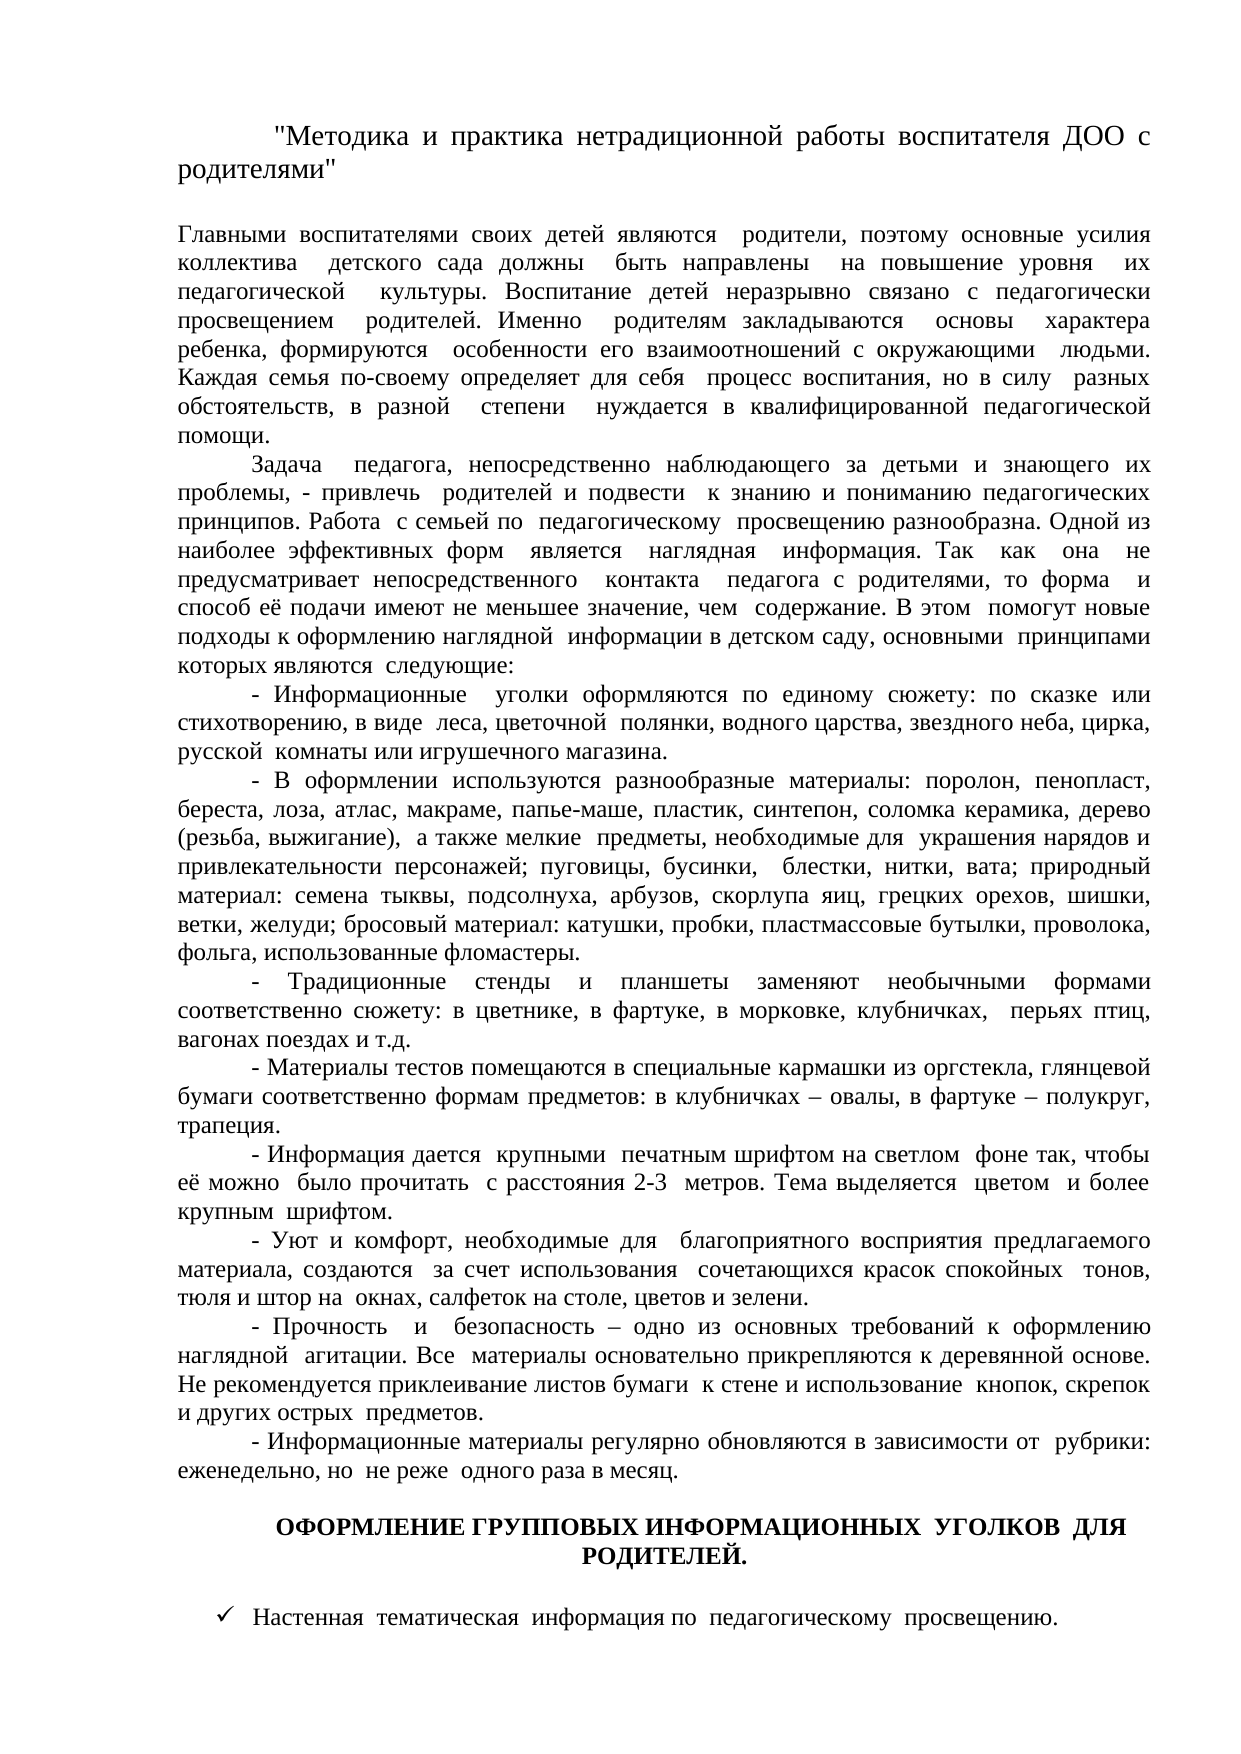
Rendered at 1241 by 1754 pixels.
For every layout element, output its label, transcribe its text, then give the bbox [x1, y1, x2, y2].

text "Методика и практика нетрадиционной работы воспитателя ДОО с родителями" [177, 118, 1152, 185]
text Главными воспитателями своих детей являются родители, поэтому основные усилия коллектива детского сада должны быть направлены на повышение уровня их педагогической культуры. Воспитание детей неразрывно связано с педагогически просвещением родителей. Именно родителям закладываются основы характера ребенка, формируются особенности его взаимоотношений с окружающими людьми. Каждая семья по-своему определяет для себя процесс воспитания, но в силу разных обстоятельств, в разной степени нуждается в квалифицированной педагогической помощи. [177, 219, 1152, 449]
text - Информационные материалы регулярно обновляются в зависимости от рубрики: еженедельно, но не реже одного раза в месяц. [177, 1426, 1152, 1484]
text - Уют и комфорт, необходимые для благоприятного восприятия предлагаемого материала, создаются за счет использования сочетающихся красок спокойных тонов, тюля и штор на окнах, салфеток на столе, цветов и зелени. [177, 1225, 1152, 1311]
text - Прочность и безопасность – одно из основных требований к оформлению наглядной агитации. Все материалы основательно прикрепляются к деревянной основе. Не рекомендуется приклеивание листов бумаги к стене и использование кнопок, скрепок и других острых предметов. [177, 1311, 1152, 1426]
text - Материалы тестов помещаются в специальные кармашки из оргстекла, глянцевой бумаги соответственно формам предметов: в клубничках – овалы, в фартуке – полукруг, трапеция. [177, 1052, 1152, 1139]
list Настенная тематическая информация по педагогическому просвещению. [215, 1602, 1152, 1631]
text - Информация дается крупными печатным шрифтом на светлом фоне так, чтобы её можно было прочитать с расстояния 2-3 метров. Тема выделяется цветом и более крупным шрифтом. [177, 1139, 1152, 1225]
text - Информационные уголки оформляются по единому сюжету: по сказке или стихотворению, в виде леса, цветочной полянки, водного царства, звездного неба, цирка, русской комнаты или игрушечного магазина. [177, 679, 1152, 765]
text - В оформлении используются разнообразные материалы: поролон, пенопласт, береста, лоза, атлас, макраме, папье-маше, пластик, синтепон, соломка керамика, дерево (резьба, выжигание), а также мелкие предметы, необходимые для украшения нарядов и привлекательности персонажей; пуговицы, бусинки, блестки, нитки, вата; природный материал: семена тыквы, подсолнуха, арбузов, скорлупа яиц, грецких орехов, шишки, ветки, желуди; бросовый материал: катушки, пробки, пластмассовые бутылки, проволока, фольга, использованные фломастеры. [177, 765, 1152, 966]
text ОФОРМЛЕНИЕ ГРУППОВЫХ ИНФОРМАЦИОННЫХ УГОЛКОВ ДЛЯ РОДИТЕЛЕЙ. [177, 1512, 1152, 1570]
text - Традиционные стенды и планшеты заменяют необычными формами соответственно сюжету: в цветнике, в фартуке, в морковке, клубничках, перьях птиц, вагонах поездах и т.д. [177, 966, 1152, 1052]
text Задача педагога, непосредственно наблюдающего за детьми и знающего их проблемы, - привлечь родителей и подвести к знанию и пониманию педагогических принципов. Работа с семьей по педагогическому просвещению разнообразна. Одной из наиболее эффективных форм является наглядная информация. Так как она не предусматривает непосредственного контакта педагога с родителями, то форма и способ её подачи имеют не меньшее значение, чем содержание. В этом помогут новые подходы к оформлению наглядной информации в детском саду, основными принципами которых являются следующие: [177, 449, 1152, 679]
